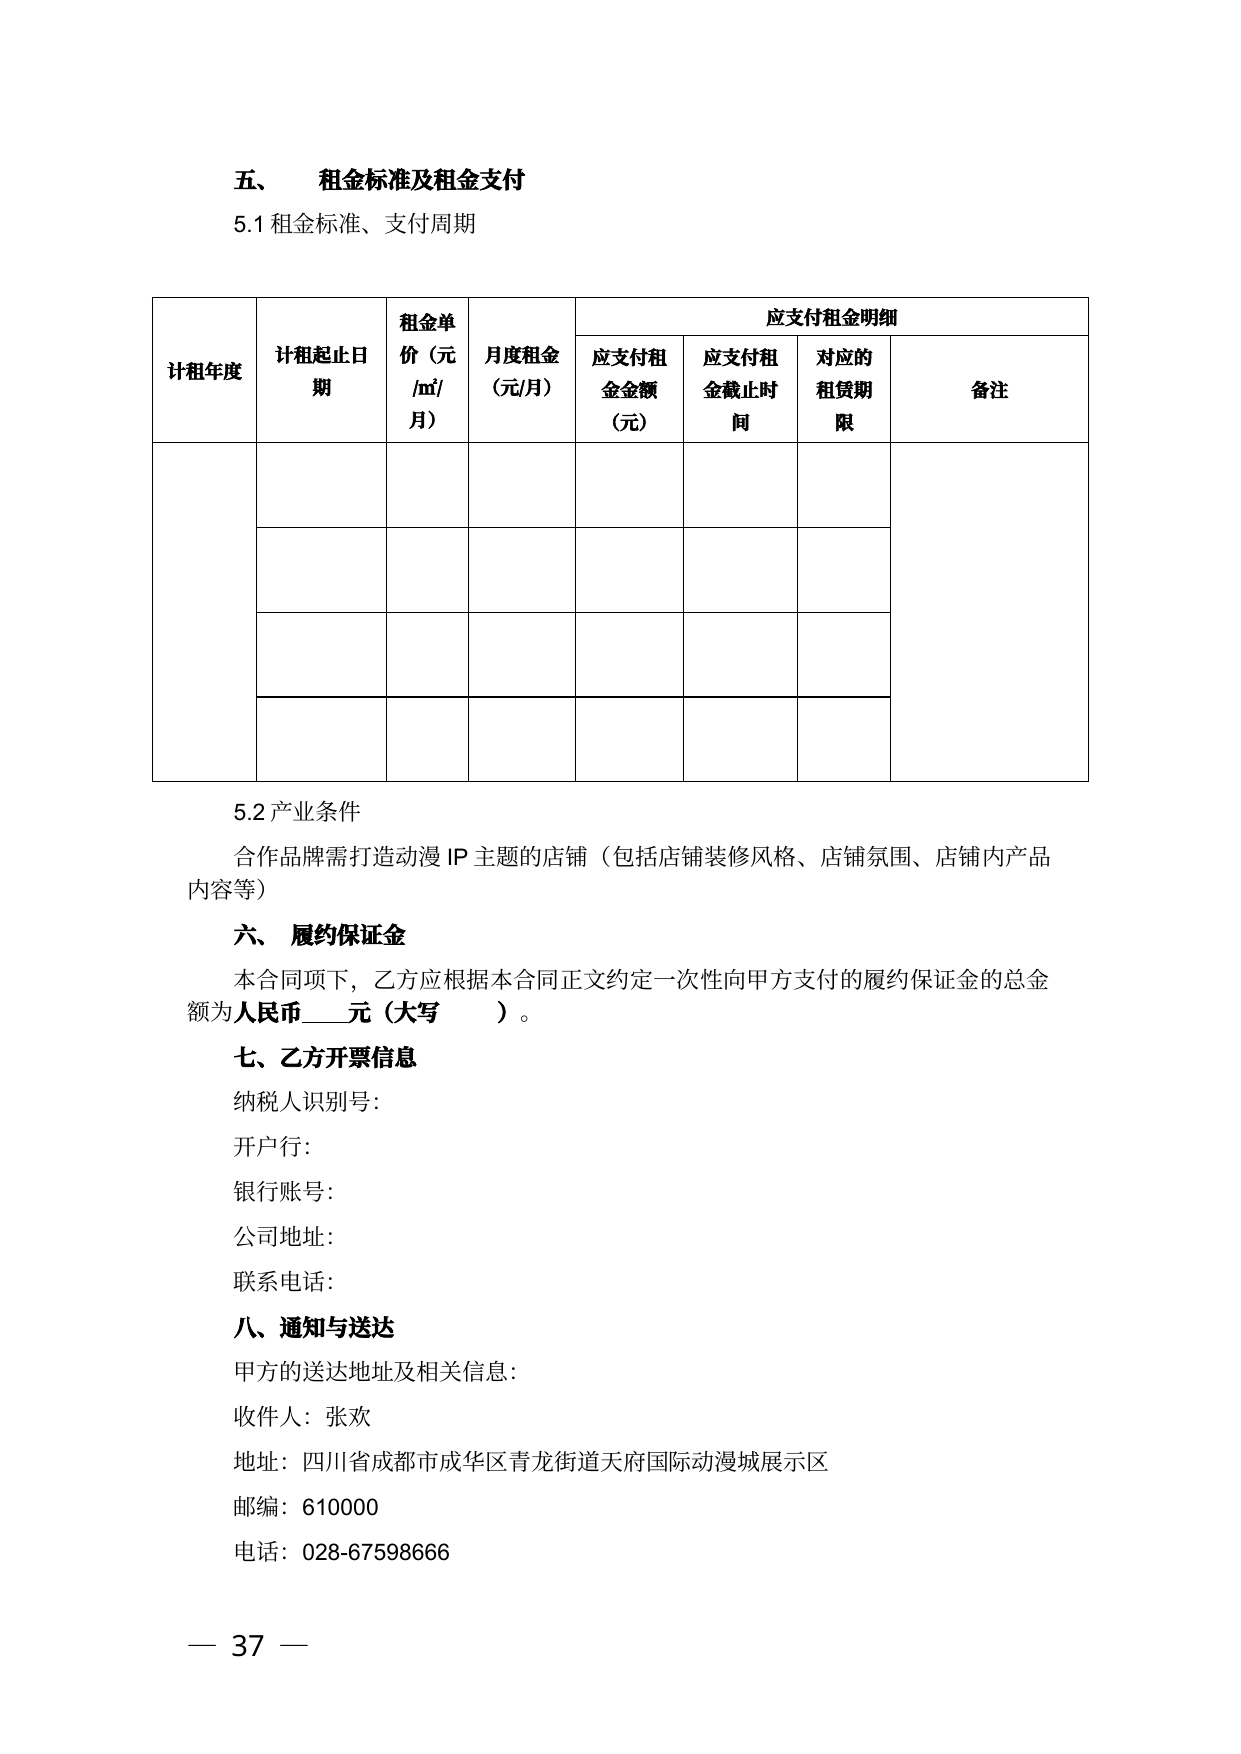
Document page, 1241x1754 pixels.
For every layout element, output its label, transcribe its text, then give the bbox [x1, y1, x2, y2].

text 电话：028-67598666 [233, 1535, 1053, 1567]
list 租金标准及租金支付 [187, 162, 1053, 194]
list 5.1租金标准、支付周期 [187, 207, 1053, 239]
table_cell [684, 443, 797, 527]
table_cell [576, 443, 683, 527]
table_cell [387, 443, 468, 527]
table_cell [684, 698, 797, 781]
text 地址：四川省成都市成华区青龙街道天府国际动漫城展示区 [233, 1445, 1053, 1477]
table_cell [153, 443, 256, 781]
table_cell [387, 698, 468, 781]
table_cell [469, 698, 575, 781]
text 开户行： [233, 1130, 1053, 1162]
table_cell 应支付租金金额（元） [576, 336, 683, 442]
table_cell [387, 528, 468, 612]
table_cell [576, 698, 683, 781]
table_header 月度租金（元/月） [469, 298, 575, 442]
text 邮编：610000 [187, 1490, 1053, 1522]
table_header 租金单价（元/㎡/月） [387, 298, 468, 442]
text 甲方的送达地址及相关信息： [233, 1355, 1053, 1387]
table_cell 应支付租金截止时间 [684, 336, 797, 442]
table_cell [798, 613, 890, 696]
table_header 计租年度 [153, 298, 256, 442]
table_cell [387, 613, 468, 696]
table_cell [684, 528, 797, 612]
text 本合同项下，乙方应根据本合同正文约定一次性向甲方支付的履约保证金的总金额为人民币 元（大写 ）。 [187, 962, 1053, 1027]
table_cell [684, 613, 797, 696]
text 联系电话： [233, 1265, 1053, 1297]
text 纳税人识别号： [233, 1085, 1053, 1117]
text 六、 履约保证金 [187, 917, 1053, 950]
text 公司地址： [233, 1220, 1053, 1252]
text 八、通知与送达 [187, 1310, 1053, 1342]
table_cell [257, 613, 386, 696]
text 七、乙方开票信息 [187, 1040, 1053, 1072]
table_header 应支付租金明细 [576, 298, 1088, 335]
table_cell [798, 698, 890, 781]
text 银行账号： [233, 1175, 1053, 1207]
list 5.2产业条件 [187, 795, 1053, 827]
table_cell 备注 [891, 336, 1088, 442]
table_cell [257, 698, 386, 781]
table_cell [469, 528, 575, 612]
table_cell [576, 613, 683, 696]
table_cell [798, 528, 890, 612]
table_cell [469, 613, 575, 696]
table_cell [257, 528, 386, 612]
list 合作品牌需打造动漫IP主题的店铺（包括店铺装修风格、店铺氛围、店铺内产品内容等） [187, 840, 1053, 905]
table_header 计租起止日期 [257, 298, 386, 442]
table_cell [257, 443, 386, 527]
table_cell 对应的租赁期限 [798, 336, 890, 442]
table_cell [576, 528, 683, 612]
table_cell [798, 443, 890, 527]
table_cell [891, 443, 1088, 781]
text 收件人：张欢 [233, 1400, 1053, 1432]
table_cell [469, 443, 575, 527]
